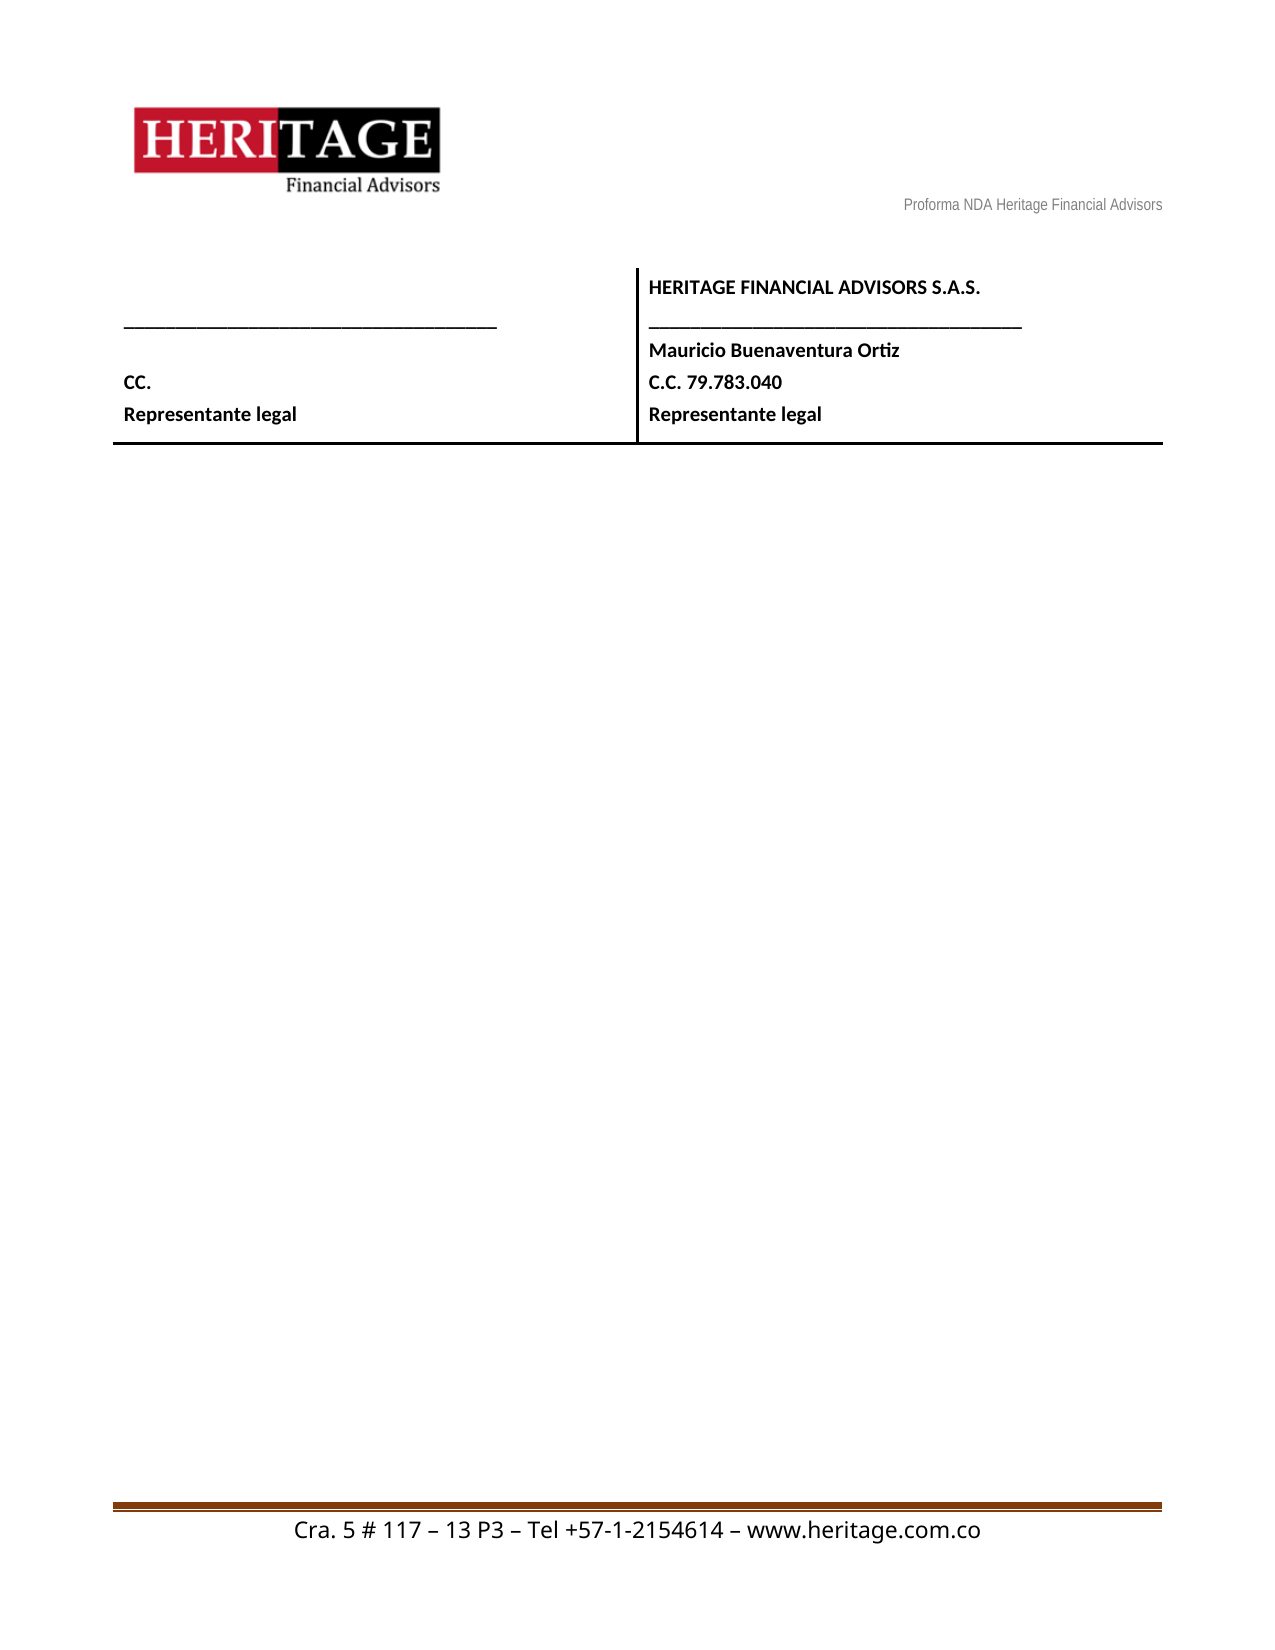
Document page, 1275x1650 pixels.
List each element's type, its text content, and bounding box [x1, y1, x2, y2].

picture [130, 105, 444, 196]
table_header HERITAGE FINANCIAL ADVISORS S.A.S. ____________________________________ Mauricio Buenaventura Ortiz C.C. 79.783.040 Representante legal [639, 268, 1162, 442]
table_header ____________________________________ CC. Representante legal [113, 268, 636, 442]
